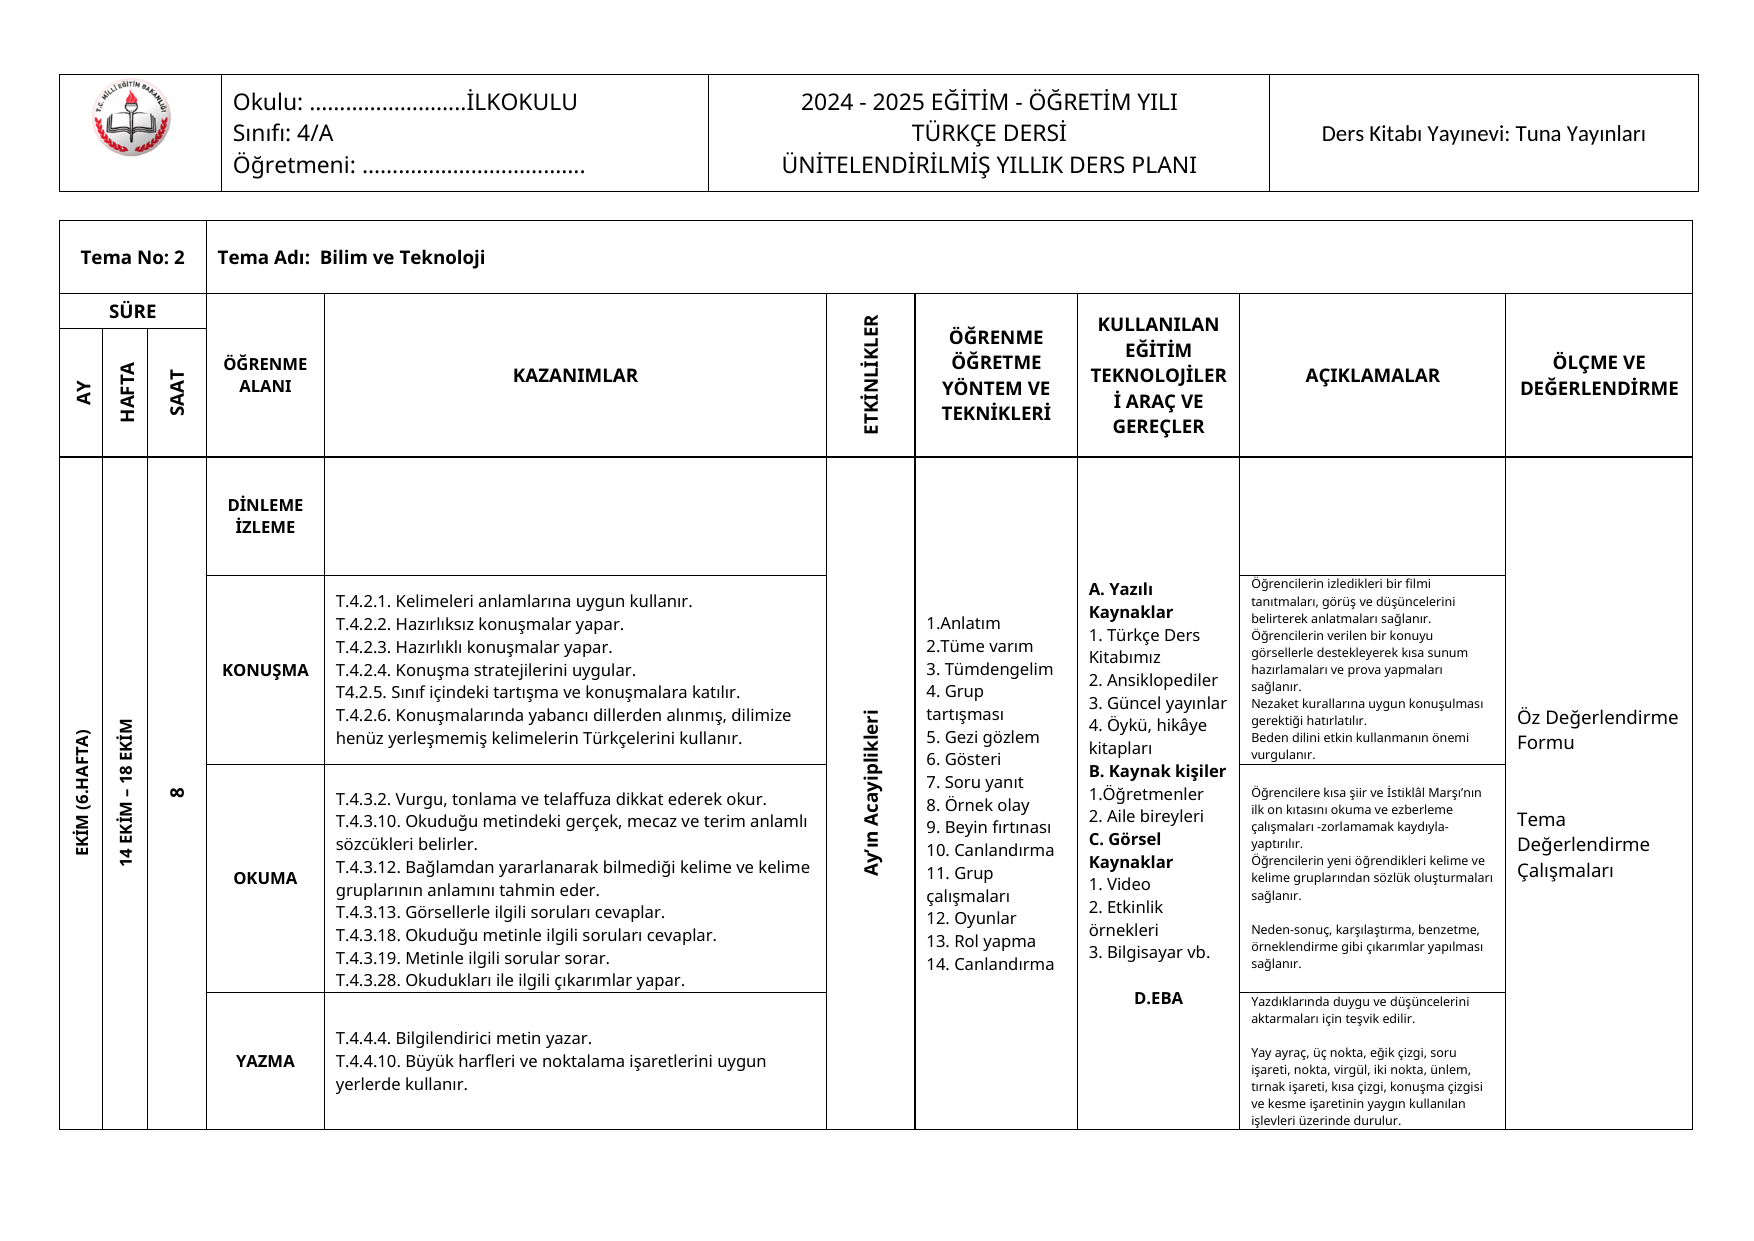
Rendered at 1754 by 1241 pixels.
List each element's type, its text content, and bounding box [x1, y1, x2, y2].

table_cell ETKİNLİKLER [827, 294, 914, 456]
table_cell SÜRE [60, 294, 206, 328]
picture [86, 75, 176, 163]
table_cell 14 EKİM – 18 EKİM [103, 458, 147, 1129]
table_cell Yazdıklarında duygu ve düşüncelerini aktarmaları için teşvik edilir. Yay ayraç, üç nokta, eğik çizgi, soru işareti, nokta, virgül, iki nokta, ünlem, tırnak işareti, kısa çizgi, konuşma çizgisi ve kesme işaretinin yaygın kullanılan işlevleri üzerinde durulur. [1240, 993, 1505, 1129]
table_cell ÖĞRENME ALANI [207, 294, 324, 456]
table_cell A. Yazılı Kaynaklar 1. Türkçe Ders Kitabımız 2. Ansiklopediler 3. Güncel yayınlar 4. Öykü, hikâye kitapları B. Kaynak kişiler 1.Öğretmenler 2. Aile bireyleri C. Görsel Kaynaklar 1. Video 2. Etkinlik örnekleri 3. Bilgisayar vb. D.EBA [1078, 458, 1239, 1129]
table_header Tema Adı: Bilim ve Teknoloji [207, 221, 1692, 293]
table_cell AÇIKLAMALAR [1240, 294, 1505, 456]
table_cell YAZMA [207, 993, 324, 1129]
table_cell T.4.4.4. Bilgilendirici metin yazar. T.4.4.10. Büyük harfleri ve noktalama işaretlerini uygun yerlerde kullanır. [325, 993, 826, 1129]
table_cell DİNLEME İZLEME [207, 458, 324, 574]
table_cell KULLANILAN EĞİTİM TEKNOLOJİLERİ ARAÇ VE GEREÇLER [1078, 294, 1239, 456]
table_cell KAZANIMLAR [325, 294, 826, 456]
table_cell SAAT [148, 329, 206, 456]
table_cell OKUMA [207, 765, 324, 992]
table_cell HAFTA [103, 329, 147, 456]
table_cell Öz Değerlendirme Formu Tema Değerlendirme Çalışmaları [1506, 458, 1692, 1129]
table_cell 8 [148, 458, 206, 1129]
table_cell AY [60, 329, 102, 456]
table_cell ÖLÇME VE DEĞERLENDİRME [1506, 294, 1692, 456]
table_cell Ay’ın Acayiplikleri [827, 458, 914, 1129]
table_cell KONUŞMA [207, 576, 324, 763]
table_cell Öğrencilere kısa şiir ve İstiklâl Marşı’nın ilk on kıtasını okuma ve ezberleme çalışmaları -zorlamamak kaydıyla- yaptırılır. Öğrencilerin yeni öğrendikleri kelime ve kelime gruplarından sözlük oluşturmaları sağlanır. Neden-sonuç, karşılaştırma, benzetme, örneklendirme gibi çıkarımlar yapılması sağlanır. [1240, 765, 1505, 992]
table_cell Öğrencilerin izledikleri bir filmi tanıtmaları, görüş ve düşüncelerini belirterek anlatmaları sağlanır. Öğrencilerin verilen bir konuyu görsellerle destekleyerek kısa sunum hazırlamaları ve prova yapmaları sağlanır. Nezaket kurallarına uygun konuşulması gerektiği hatırlatılır. Beden dilini etkin kullanmanın önemi vurgulanır. [1240, 576, 1505, 763]
table_cell T.4.3.2. Vurgu, tonlama ve telaffuza dikkat ederek okur. T.4.3.10. Okuduğu metindeki gerçek, mecaz ve terim anlamlı sözcükleri belirler. T.4.3.12. Bağlamdan yararlanarak bilmediği kelime ve kelime gruplarının anlamını tahmin eder. T.4.3.13. Görsellerle ilgili soruları cevaplar. T.4.3.18. Okuduğu metinle ilgili soruları cevaplar. T.4.3.19. Metinle ilgili sorular sorar. T.4.3.28. Okudukları ile ilgili çıkarımlar yapar. [325, 765, 826, 992]
table_header Tema No: 2 [60, 221, 206, 293]
table_cell [325, 458, 826, 574]
table_cell ÖĞRENME ÖĞRETME YÖNTEM VE TEKNİKLERİ [916, 294, 1077, 456]
table_cell T.4.2.1. Kelimeleri anlamlarına uygun kullanır. T.4.2.2. Hazırlıksız konuşmalar yapar. T.4.2.3. Hazırlıklı konuşmalar yapar. T.4.2.4. Konuşma stratejilerini uygular. T4.2.5. Sınıf içindeki tartışma ve konuşmalara katılır. T.4.2.6. Konuşmalarında yabancı dillerden alınmış, dilimize henüz yerleşmemiş kelimelerin Türkçelerini kullanır. [325, 576, 826, 763]
table_cell EKİM (6.HAFTA) [60, 458, 102, 1129]
table_cell 1.Anlatım 2.Tüme varım 3. Tümdengelim 4. Grup tartışması 5. Gezi gözlem 6. Gösteri 7. Soru yanıt 8. Örnek olay 9. Beyin fırtınası 10. Canlandırma 11. Grup çalışmaları 12. Oyunlar 13. Rol yapma 14. Canlandırma [916, 458, 1077, 1129]
table_cell [1240, 458, 1505, 574]
